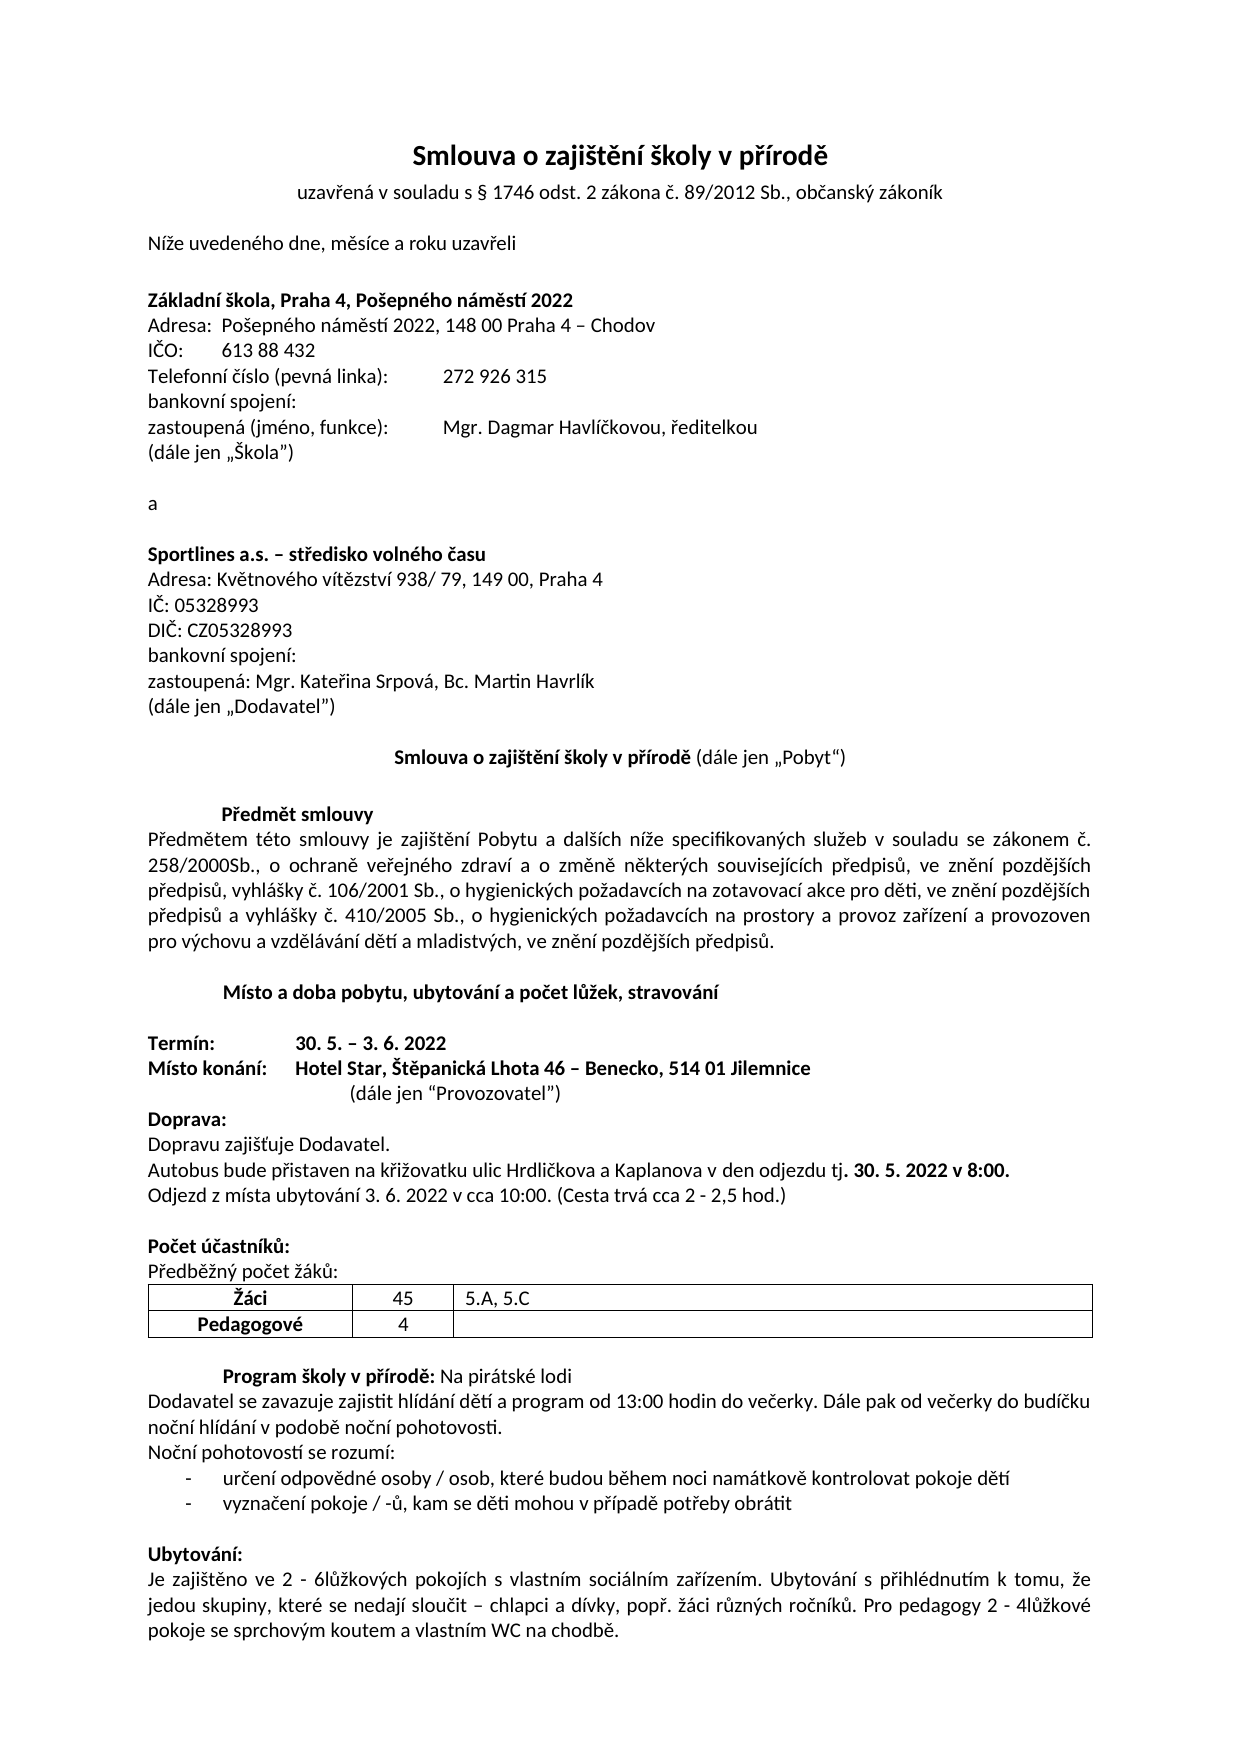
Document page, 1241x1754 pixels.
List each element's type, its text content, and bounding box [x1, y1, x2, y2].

text Doprava: [148, 1106, 1093, 1131]
subtitle Smlouva o zajištění školy v přírodě [148, 137, 1093, 173]
table_cell [454, 1311, 1092, 1337]
text Odjezd z místa ubytování 3. 6. 2022 v cca 10:00. (Cesta trvá cca 2 - 2,5 hod.) [148, 1182, 1093, 1208]
text Je zajištěno ve 2 - 6lůžkových pokojích s vlastním sociálním zařízením. Ubytování s přihlédnutím k tomu, že jedou skupiny, které se nedají sloučit – chlapci a dívky, popř. žáci různých ročníků. Pro pedagogy 2 - 4lůžkové pokoje se sprchovým koutem a vlastním WC na chodbě. [148, 1567, 1093, 1643]
text (dále jen „Škola”) [148, 439, 1093, 465]
text Sportlines a.s. – středisko volného času [148, 541, 1093, 566]
table_cell Pedagogové [149, 1311, 352, 1337]
text Počet účastníků: [148, 1233, 1093, 1258]
text Adresa: Pošepného náměstí 2022, 148 00 Praha 4 – Chodov [148, 312, 1152, 338]
text a [148, 490, 1093, 516]
list vyznačení pokoje / -ů, kam se děti mohou v případě potřeby obrátit [185, 1490, 1093, 1516]
text IČ: 05328993 [148, 592, 1093, 617]
text bankovní spojení: [148, 388, 1093, 414]
table_header 45 [353, 1285, 453, 1310]
text Termín: 30. 5. – 3. 6. 2022 [148, 1030, 1093, 1055]
text bankovní spojení: [148, 643, 1093, 668]
subtitle Smlouva o zajištění školy v přírodě (dále jen „Pobyt“) [148, 744, 1093, 769]
text zastoupená (jméno, funkce): Mgr. Dagmar Havlíčkovou, ředitelkou [148, 414, 1093, 439]
text Ubytování: [148, 1541, 1093, 1567]
text Telefonní číslo (pevná linka): 272 926 315 [148, 363, 1152, 388]
subtitle Níže uvedeného dne, měsíce a roku uzavřeli [148, 230, 1093, 255]
text Dopravu zajišťuje Dodavatel. [148, 1131, 1093, 1157]
table_cell 4 [353, 1311, 453, 1337]
text Noční pohotovostí se rozumí: [148, 1439, 1093, 1465]
list Program školy v přírodě: Na pirátské lodi [223, 1363, 1093, 1389]
table_header 5.A, 5.C [454, 1285, 1092, 1310]
text Předmětem této smlouvy je zajištění Pobytu a dalších níže specifikovaných služeb v souladu se zákonem č. 258/2000Sb., o ochraně veřejného zdraví a o změně některých souvisejících předpisů, ve znění pozdějších předpisů, vyhlášky č. 106/2001 Sb., o hygienických požadavcích na zotavovací akce pro děti, ve znění pozdějších předpisů a vyhlášky č. 410/2005 Sb., o hygienických požadavcích na prostory a provoz zařízení a provozoven pro výchovu a vzdělávání dětí a mladistvých, ve znění pozdějších předpisů. [148, 826, 1093, 953]
table_header Žáci [149, 1285, 352, 1310]
text IČO: 613 88 432 [148, 338, 1152, 363]
text Adresa: Květnového vítězství 938/ 79, 149 00, Praha 4 [148, 566, 1093, 592]
text uzavřená v souladu s § 1746 odst. 2 zákona č. 89/2012 Sb., občanský zákoník [148, 179, 1093, 205]
text Základní škola, Praha 4, Pošepného náměstí 2022 [148, 287, 1152, 312]
text (dále jen „Dodavatel”) [148, 693, 1093, 719]
list určení odpovědné osoby / osob, které budou během noci namátkově kontrolovat pokoje dětí [185, 1465, 1093, 1490]
text Místo konání: Hotel Star, Štěpanická Lhota 46 – Benecko, 514 01 Jilemnice [148, 1055, 1093, 1081]
text Autobus bude přistaven na křižovatku ulic Hrdličkova a Kaplanova v den odjezdu tj. 30. 5. 2022 v 8:00. [148, 1157, 1093, 1182]
text DIČ: CZ05328993 [148, 617, 1093, 643]
text (dále jen “Provozovatel”) [148, 1081, 1093, 1106]
text zastoupená: Mgr. Kateřina Srpová, Bc. Martin Havrlík [148, 668, 1093, 693]
text Dodavatel se zavazuje zajistit hlídání dětí a program od 13:00 hodin do večerky. Dále pak od večerky do budíčku noční hlídání v podobě noční pohotovosti. [148, 1389, 1093, 1439]
text Předběžný počet žáků: [148, 1258, 1093, 1284]
list Místo a doba pobytu, ubytování a počet lůžek, stravování [223, 979, 1093, 1004]
text Předmět smlouvy [221, 801, 1093, 826]
